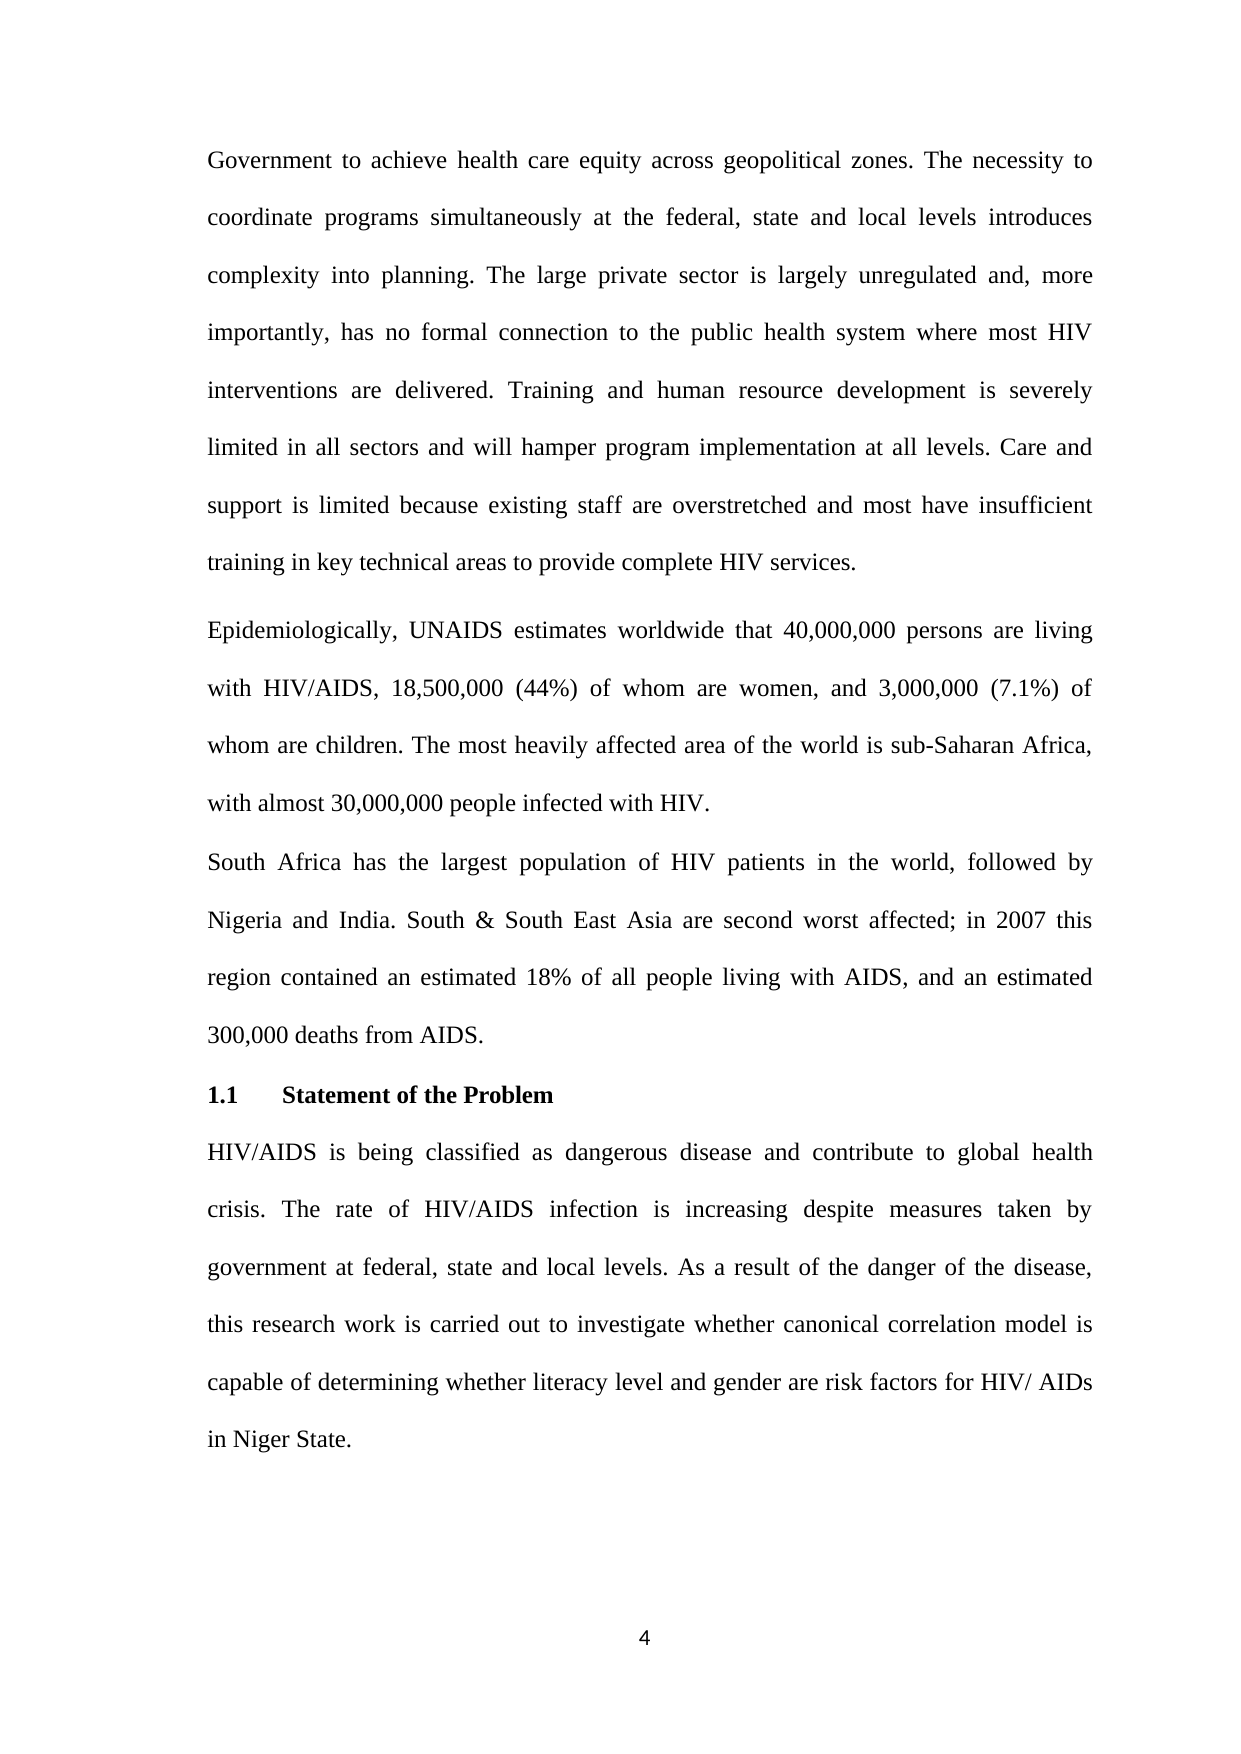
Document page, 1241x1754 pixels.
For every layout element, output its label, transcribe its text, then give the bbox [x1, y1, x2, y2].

text South Africa has the largest population of HIV patients in the world, followed by Nigeria and India. South & South East Asia are second worst affected; in 2007 this region contained an estimated 18% of all people living with AIDS, and an estimated 300,000 deaths from AIDS. [207, 847, 1094, 1049]
text HIV/AIDS is being classified as dangerous disease and contribute to global health crisis. The rate of HIV/AIDS infection is increasing despite measures taken by government at federal, state and local levels. As a result of the danger of the disease, this research work is carried out to investigate whether canonical correlation model is capable of determining whether literacy level and gender are risk factors for HIV/ AIDs in Niger State. [207, 1137, 1093, 1453]
subtitle Statement of the Problem [207, 1080, 1151, 1109]
text Epidemiologically, UNAIDS estimates worldwide that 40,000,000 persons are living with HIV/AIDS, 18,500,000 (44%) of whom are women, and 3,000,000 (7.1%) of whom are children. The most heavily affected area of the world is sub-Saharan Africa, with almost 30,000,000 people infected with HIV. [207, 615, 1093, 816]
text Government to achieve health care equity across geopolitical zones. The necessity to coordinate programs simultaneously at the federal, state and local levels introduces complexity into planning. The large private sector is largely unregulated and, more importantly, has no formal connection to the public health system where most HIV interventions are delivered. Training and human resource development is severely limited in all sectors and will hamper program implementation at all levels. Care and support is limited because existing staff are overstretched and most have insufficient training in key technical areas to provide complete HIV services. [207, 145, 1094, 576]
